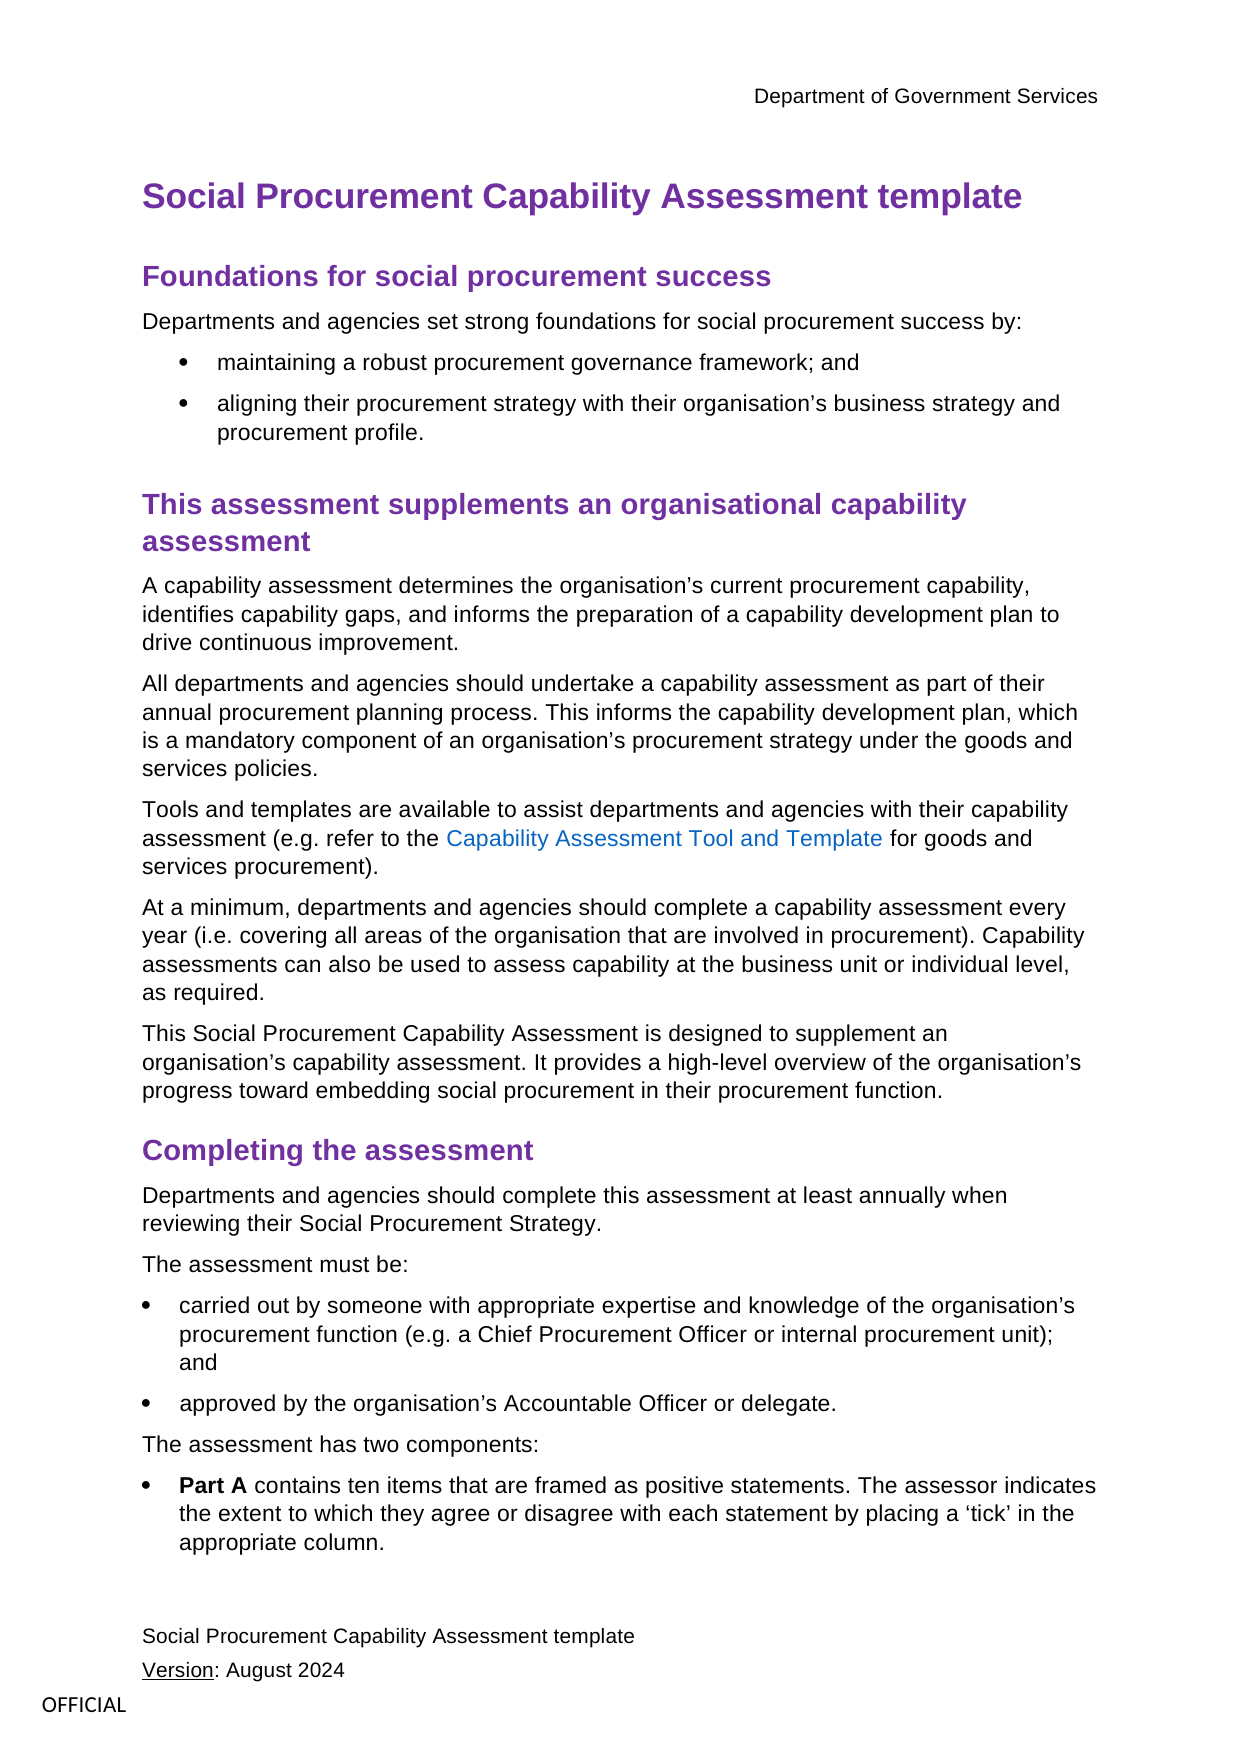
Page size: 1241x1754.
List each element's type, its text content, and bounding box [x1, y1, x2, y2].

subtitle Completing the assessment [142, 1133, 1098, 1167]
text The assessment must be: [142, 1251, 1098, 1277]
text At a minimum, departments and agencies should complete a capability assessment every year (i.e. covering all areas of the organisation that are involved in procurement). Capability assessments can also be used to assess capability at the business unit or individual level, as required. [142, 894, 1098, 1006]
text Departments and agencies should complete this assessment at least annually when reviewing their Social Procurement Strategy. [142, 1182, 1098, 1237]
text Part A contains ten items that are framed as positive statements. The assessor indicates the extent to which they agree or disagree with each statement by placing a ‘tick’ in the appropriate column. [142, 1472, 1098, 1555]
text The assessment has two components: [142, 1431, 1098, 1457]
list maintaining a robust procurement governance framework; and [179, 349, 1098, 375]
text All departments and agencies should undertake a capability assessment as part of their annual procurement planning process. This informs the capability development plan, which is a mandatory component of an organisation’s procurement strategy under the goods and services policies. [142, 670, 1098, 782]
subtitle Foundations for social procurement success [142, 259, 1098, 293]
text approved by the organisation’s Accountable Officer or delegate. [142, 1390, 1098, 1416]
text Tools and templates are available to assist departments and agencies with their capability assessment (e.g. refer to the Capability Assessment Tool and Template for goods and services procurement). [142, 796, 1098, 879]
text carried out by someone with appropriate expertise and knowledge of the organisation’s procurement function (e.g. a Chief Procurement Officer or internal procurement unit); and [142, 1292, 1098, 1375]
subtitle Social Procurement Capability Assessment template [142, 175, 1098, 216]
text A capability assessment determines the organisation’s current procurement capability, identifies capability gaps, and informs the preparation of a capability development plan to drive continuous improvement. [142, 572, 1098, 655]
subtitle This assessment supplements an organisational capability assessment [142, 487, 1098, 557]
text This Social Procurement Capability Assessment is designed to supplement an organisation’s capability assessment. It provides a high-level overview of the organisation’s progress toward embedding social procurement in their procurement function. [142, 1020, 1098, 1103]
list aligning their procurement strategy with their organisation’s business strategy and procurement profile. [179, 390, 1098, 445]
text Departments and agencies set strong foundations for social procurement success by: [142, 308, 1098, 334]
